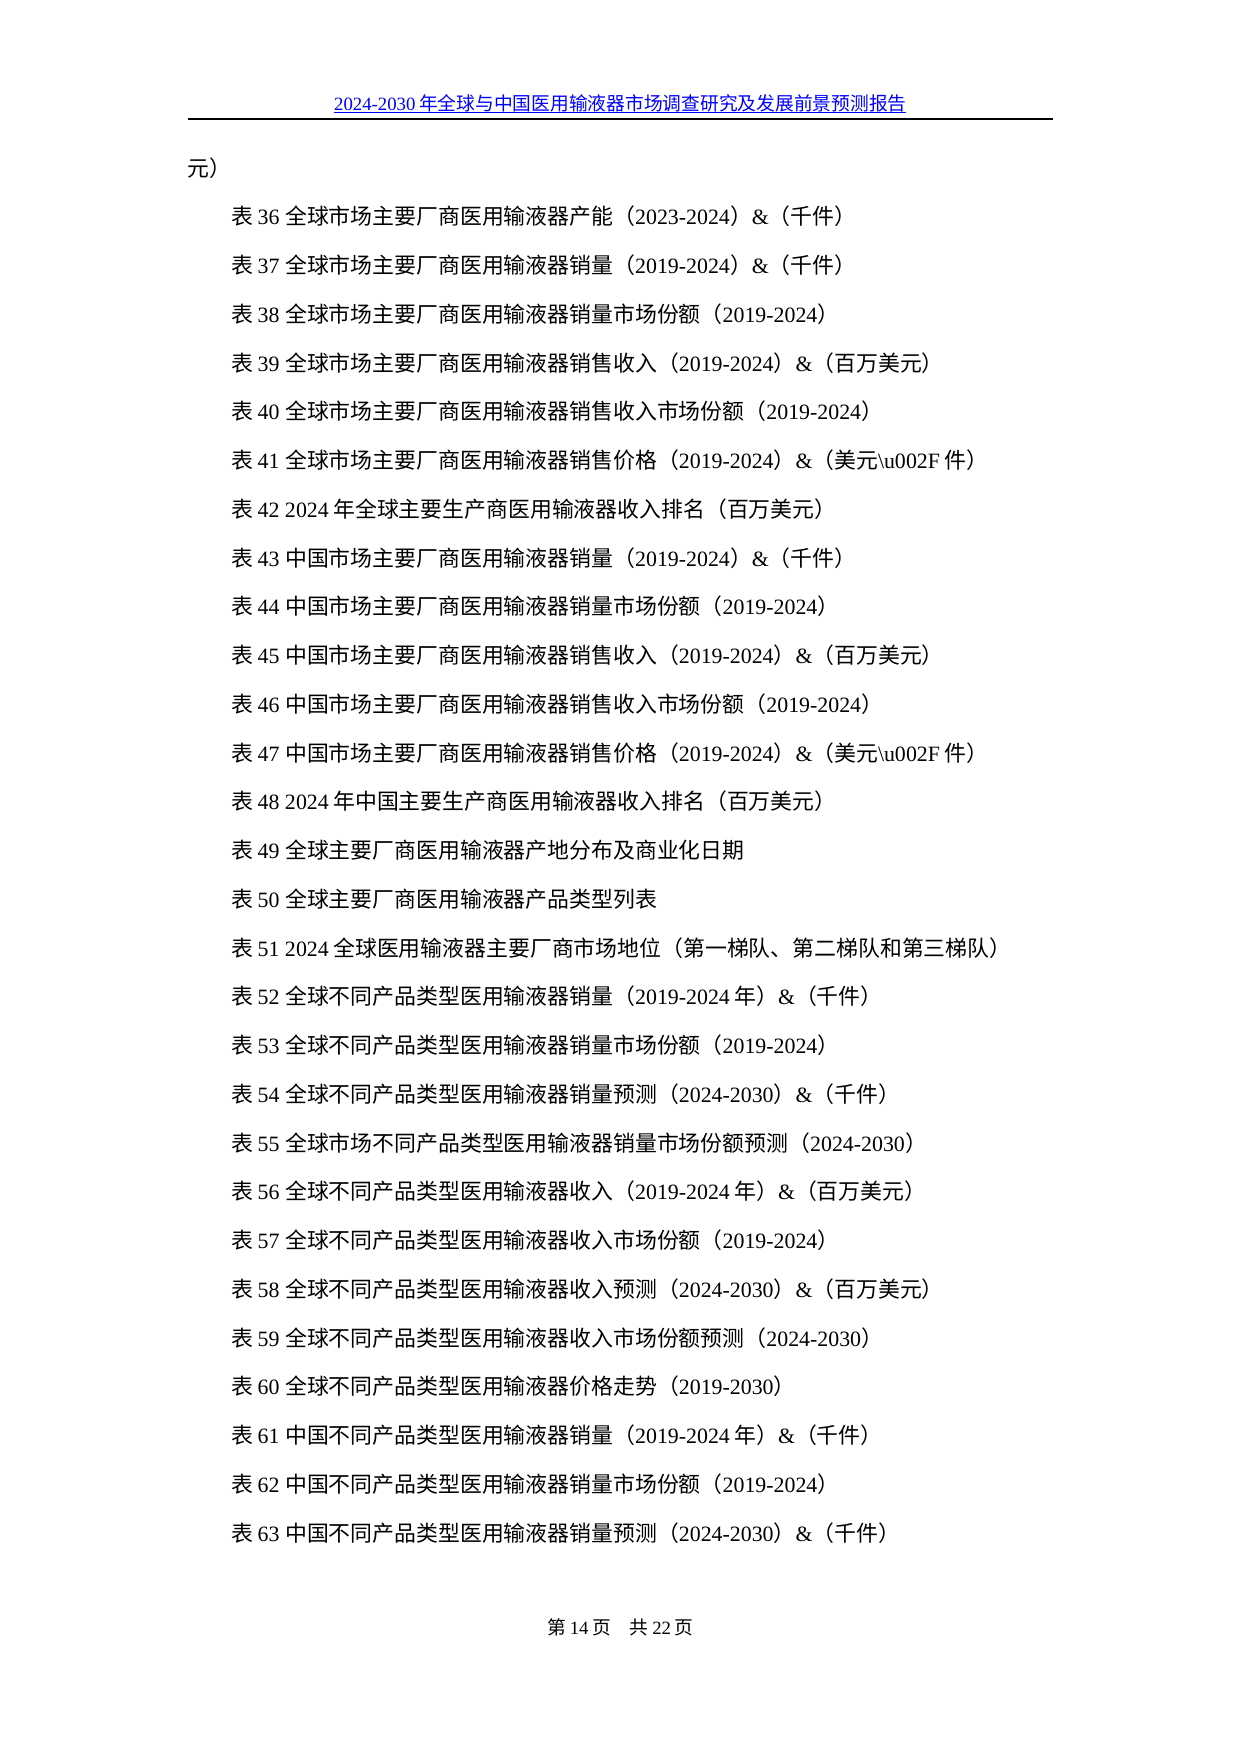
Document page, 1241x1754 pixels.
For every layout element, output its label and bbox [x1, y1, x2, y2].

text [187, 150, 1053, 1548]
